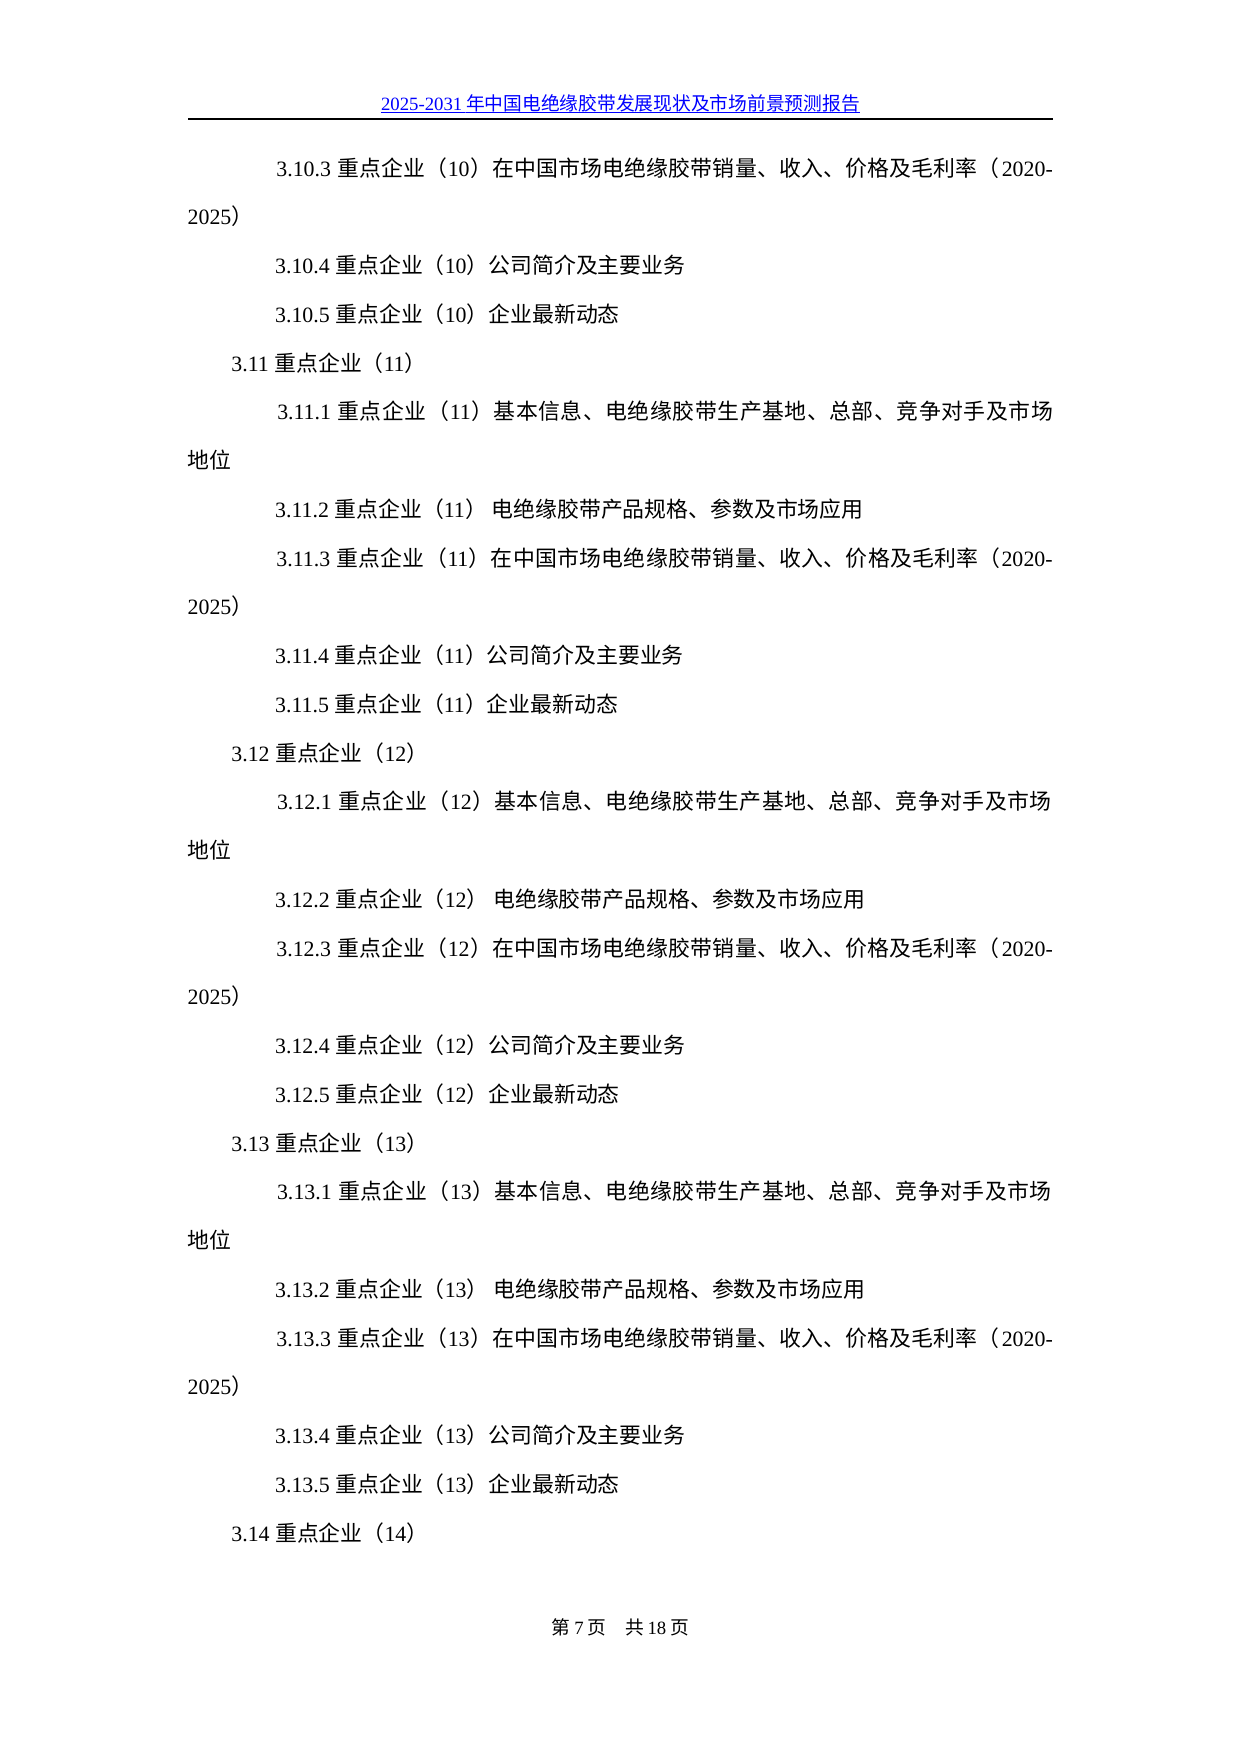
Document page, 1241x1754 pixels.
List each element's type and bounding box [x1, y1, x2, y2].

text [187, 150, 1053, 1548]
